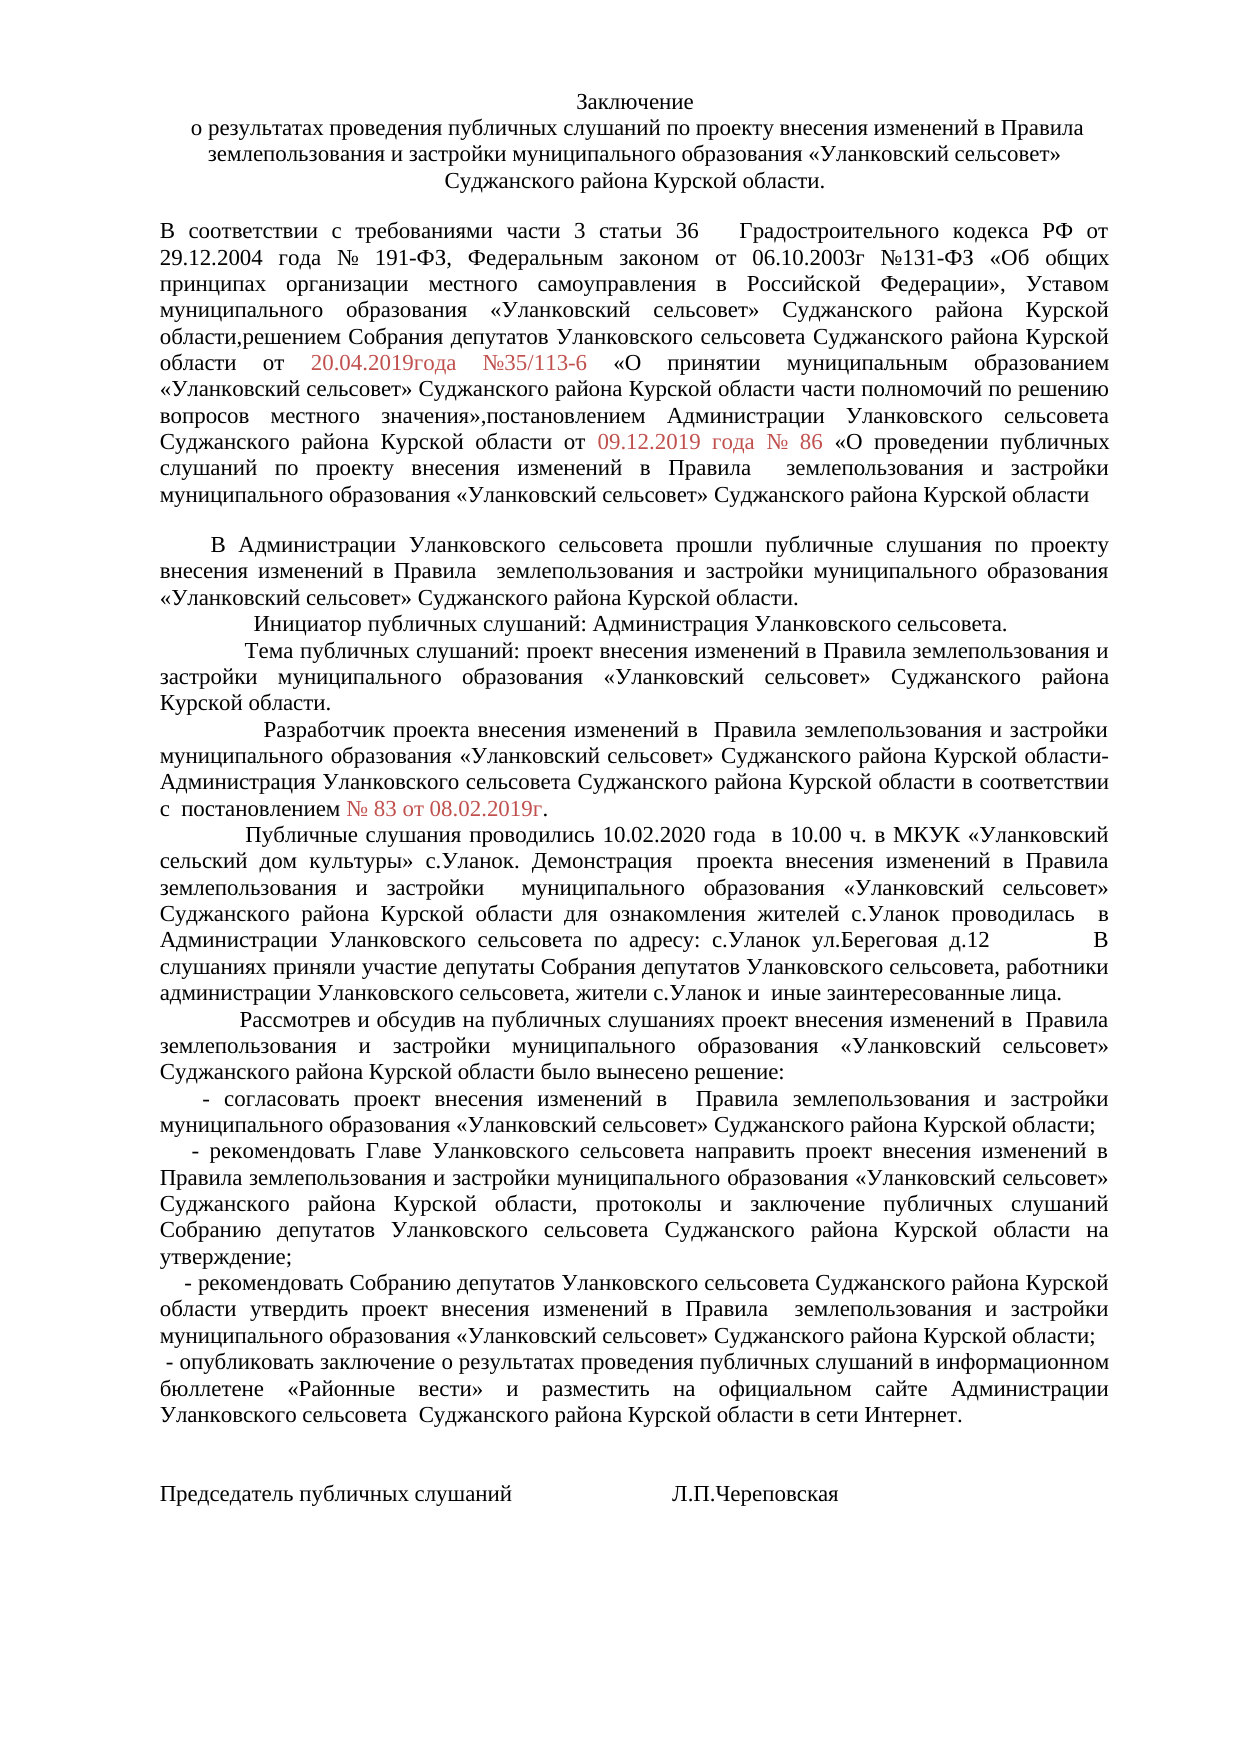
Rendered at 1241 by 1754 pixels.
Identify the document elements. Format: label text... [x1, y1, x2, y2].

text В соответствии с требованиями части 3 статьи 36 Градостроительного кодекса РФ от 29.12.2004 года № 191-ФЗ, Федеральным законом от 06.10.2003г №131-ФЗ «Об общих принципах организации местного самоуправления в Российской Федерации», Уставом муниципального образования «Уланковский сельсовет» Суджанского района Курской области,решением Собрания депутатов Уланковского сельсовета Суджанского района Курской области от 20.04.2019года №35/113-6 «О принятии муниципальным образованием «Уланковский сельсовет» Суджанского района Курской области части полномочий по решению вопросов местного значения»,постановлением Администрации Уланковского сельсовета Суджанского района Курской области от 09.12.2019 года № 86 «О проведении публичных слушаний по проекту внесения изменений в Правила землепользования и застройки муниципального образования «Уланковский сельсовет» Суджанского района Курской области [159, 217, 1110, 507]
text Председатель публичных слушаний Л.П.Череповская [159, 1480, 1110, 1506]
text Рассмотрев и обсудив на публичных слушаниях проект внесения изменений в Правила землепользования и застройки муниципального образования «Уланковский сельсовет» Суджанского района Курской области было вынесено решение: [159, 1006, 1110, 1085]
text Инициатор публичных слушаний: Администрация Уланковского сельсовета. [159, 610, 1110, 637]
text Тема публичных слушаний: проект внесения изменений в Правила землепользования и застройки муниципального образования «Уланковский сельсовет» Суджанского района Курской области. [159, 637, 1110, 716]
text - согласовать проект внесения изменений в Правила землепользования и застройки муниципального образования «Уланковский сельсовет» Суджанского района Курской области; [159, 1085, 1110, 1137]
text Заключение [159, 88, 1110, 114]
text Публичные слушания проводились 10.02.2020 года в 10.00 ч. в МКУК «Уланковский сельский дом культуры» с.Уланок. Демонстрация проекта внесения изменений в Правила землепользования и застройки муниципального образования «Уланковский сельсовет» Суджанского района Курской области для ознакомления жителей с.Уланок проводилась в Администрации Уланковского сельсовета по адресу: с.Уланок ул.Береговая д.12 В слушаниях приняли участие депутаты Собрания депутатов Уланковского сельсовета, работники администрации Уланковского сельсовета, жители с.Уланок и иные заинтересованные лица. [159, 821, 1110, 1006]
text - опубликовать заключение о результатах проведения публичных слушаний в информационном бюллетене «Районные вести» и разместить на официальном сайте Администрации Уланковского сельсовета Суджанского района Курской области в сети Интернет. [159, 1348, 1110, 1427]
text В Администрации Уланковского сельсовета прошли публичные слушания по проекту внесения изменений в Правила землепользования и застройки муниципального образования «Уланковский сельсовет» Суджанского района Курской области. [159, 531, 1110, 610]
text - рекомендовать Главе Уланковского сельсовета направить проект внесения изменений в Правила землепользования и застройки муниципального образования «Уланковский сельсовет» Суджанского района Курской области, протоколы и заключение публичных слушаний Собранию депутатов Уланковского сельсовета Суджанского района Курской области на утверждение; [159, 1137, 1110, 1269]
text Разработчик проекта внесения изменений в Правила землепользования и застройки муниципального образования «Уланковский сельсовет» Суджанского района Курской области- Администрация Уланковского сельсовета Суджанского района Курской области в соответствии с постановлением № 83 от 08.02.2019г. [159, 716, 1110, 821]
text о результатах проведения публичных слушаний по проекту внесения изменений в Правила землепользования и застройки муниципального образования «Уланковский сельсовет» Суджанского района Курской области. [159, 114, 1110, 193]
text - рекомендовать Собранию депутатов Уланковского сельсовета Суджанского района Курской области утвердить проект внесения изменений в Правила землепользования и застройки муниципального образования «Уланковский сельсовет» Суджанского района Курской области; [159, 1269, 1110, 1348]
